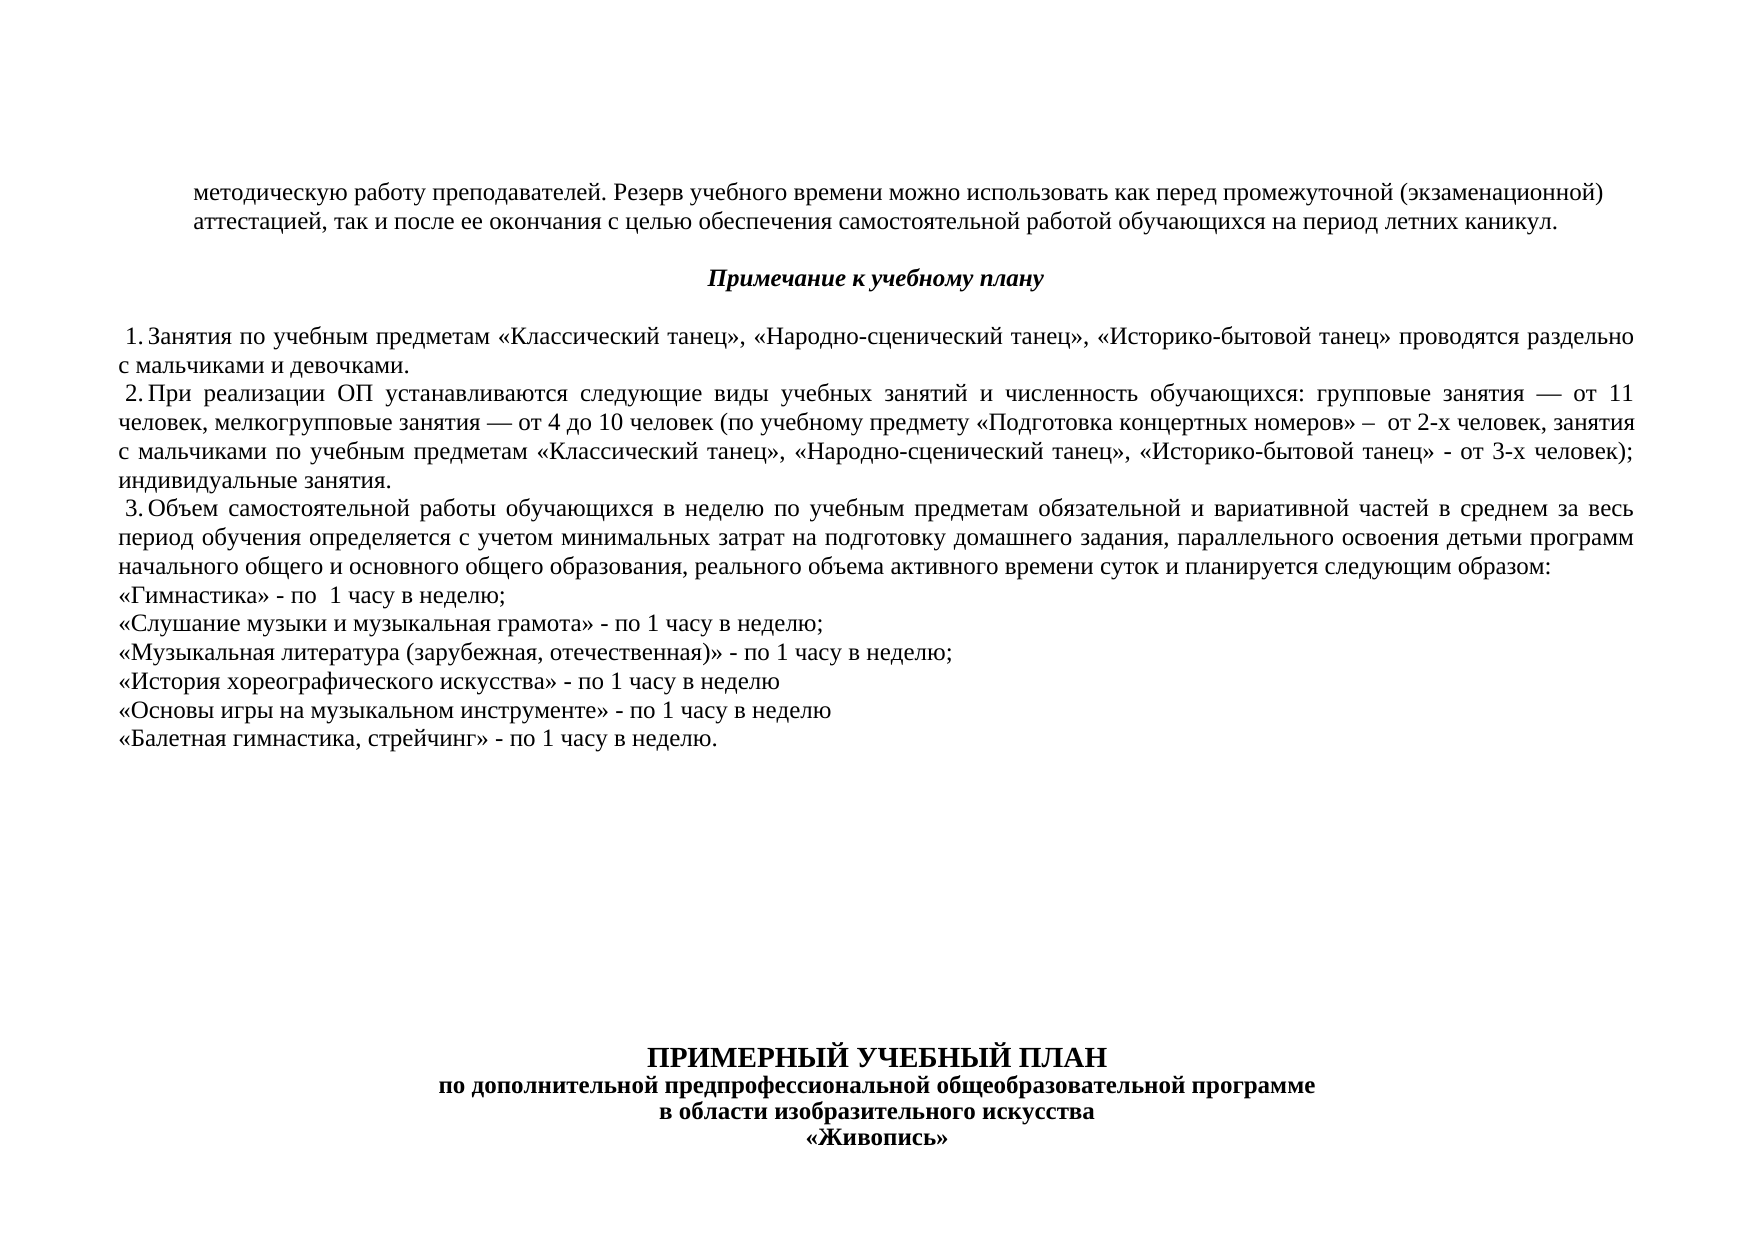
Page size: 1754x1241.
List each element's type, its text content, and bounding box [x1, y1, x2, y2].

text «Слушание музыки и музыкальная грамота» - по 1 часу в неделю; [118, 608, 1636, 637]
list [156, 177, 1636, 235]
list Объем самостоятельной работы обучающихся в неделю по учебным предметам обязательной и вариативной частей в среднем за весь период обучения определяется с учетом минимальных затрат на подготовку домашнего задания, параллельного освоения детьми программ начального общего и основного общего образования, реального объема активного времени суток и планируется следующим образом: [118, 493, 1636, 580]
text «Балетная гимнастика, стрейчинг» - по 1 часу в неделю. [118, 723, 1636, 752]
text в области изобразительного искусства [118, 1099, 1636, 1125]
text «Гимнастика» - по 1 часу в неделю; [118, 580, 1636, 608]
list При реализации ОП устанавливаются следующие виды учебных занятий и численность обучающихся: групповые занятия — от 11 человек, мелкогрупповые занятия — от 4 до 10 человек (по учебному предмету «Подготовка концертных номеров» – от 2-х человек, занятия с мальчиками по учебным предметам «Классический танец», «Народно-сценический танец», «Историко-бытовой танец» - от 3-х человек); индивидуальные занятия. [118, 378, 1636, 493]
text «Живопись» [118, 1125, 1636, 1151]
text ПРИМЕРНЫЙ УЧЕБНЫЙ ПЛАН [118, 1040, 1636, 1073]
text «Музыкальная литература (зарубежная, отечественная)» - по 1 часу в неделю; [118, 637, 1636, 666]
text по дополнительной предпрофессиональной общеобразовательной программе [118, 1073, 1636, 1099]
text «История хореографического искусства» - по 1 часу в неделю [118, 666, 1636, 695]
list Занятия по учебным предметам «Классический танец», «Народно-сценический танец», «Историко-бытовой танец» проводятся раздельно с мальчиками и девочками. [118, 321, 1636, 378]
text Примечание к учебному плану [118, 263, 1636, 292]
text «Основы игры на музыкальном инструменте» - по 1 часу в неделю [118, 695, 1636, 723]
